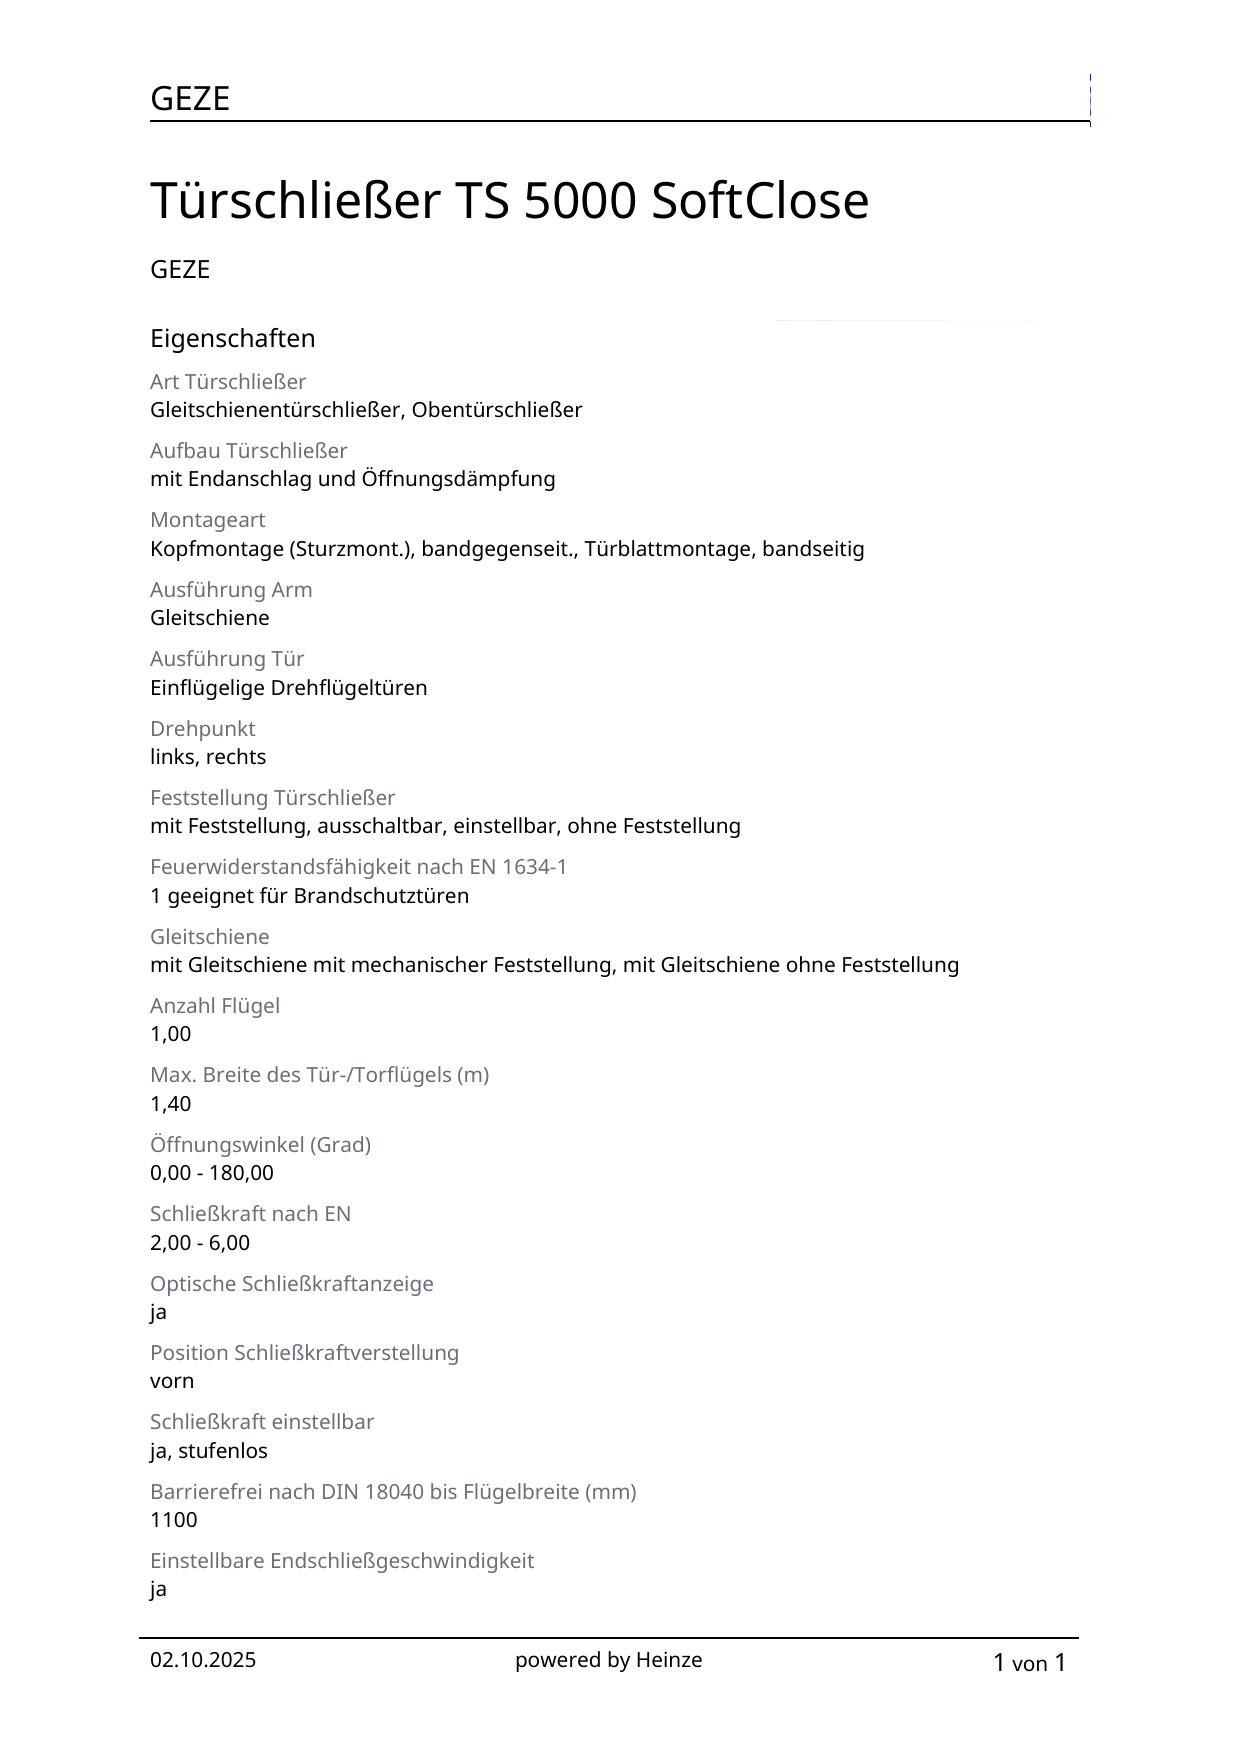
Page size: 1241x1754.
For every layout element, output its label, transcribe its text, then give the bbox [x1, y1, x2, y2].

text ja [150, 1297, 1090, 1326]
text Ausführung Arm [150, 575, 1090, 603]
text links, rechts [150, 742, 1090, 771]
text Anzahl Flügel [150, 991, 1090, 1019]
text Optische Schließkraftanzeige [150, 1269, 1090, 1297]
text Max. Breite des Tür-/Torflügels (m) [150, 1061, 1090, 1089]
text mit Endanschlag und Öffnungsdämpfung [150, 464, 1090, 493]
text GEZE [150, 252, 1090, 286]
text Barrierefrei nach DIN 18040 bis Flügelbreite (mm) [150, 1477, 1090, 1505]
text Art Türschließer [150, 367, 1090, 395]
text Schließkraft nach EN [150, 1199, 1090, 1228]
text ja, stufenlos [150, 1436, 1090, 1464]
text Kopfmontage (Sturzmont.), bandgegenseit., Türblattmontage, bandseitig [150, 534, 1090, 562]
text mit Gleitschiene mit mechanischer Feststellung, mit Gleitschiene ohne Feststellung [150, 950, 1090, 979]
text Einflügelige Drehflügeltüren [150, 673, 1090, 701]
text Eigenschaften [150, 320, 1090, 354]
text mit Feststellung, ausschaltbar, einstellbar, ohne Feststellung [150, 811, 1090, 840]
text 2,00 - 6,00 [150, 1228, 1090, 1256]
text Feuerwiderstandsfähigkeit nach EN 1634-1 [150, 852, 1090, 881]
text Schließkraft einstellbar [150, 1407, 1090, 1436]
text Ausführung Tür [150, 644, 1090, 673]
text Feststellung Türschließer [150, 783, 1090, 811]
text Drehpunkt [150, 714, 1090, 742]
text ja [150, 1574, 1090, 1603]
text 1,40 [150, 1089, 1090, 1117]
text 1,00 [150, 1019, 1090, 1048]
text vorn [150, 1366, 1090, 1395]
text Einstellbare Endschließgeschwindigkeit [150, 1546, 1090, 1574]
text Türschließer TS 5000 SoftClose [150, 165, 1090, 233]
text Gleitschiene [150, 922, 1090, 950]
text Position Schließkraftverstellung [150, 1338, 1090, 1366]
text 0,00 - 180,00 [150, 1158, 1090, 1187]
text 1100 [150, 1505, 1090, 1534]
text Öffnungswinkel (Grad) [150, 1130, 1090, 1158]
text Aufbau Türschließer [150, 436, 1090, 464]
text Gleitschiene [150, 603, 1090, 632]
text 1 geeignet für Brandschutztüren [150, 881, 1090, 909]
text Montageart [150, 506, 1090, 534]
text Gleitschienentürschließer, Obentürschließer [150, 395, 1090, 424]
